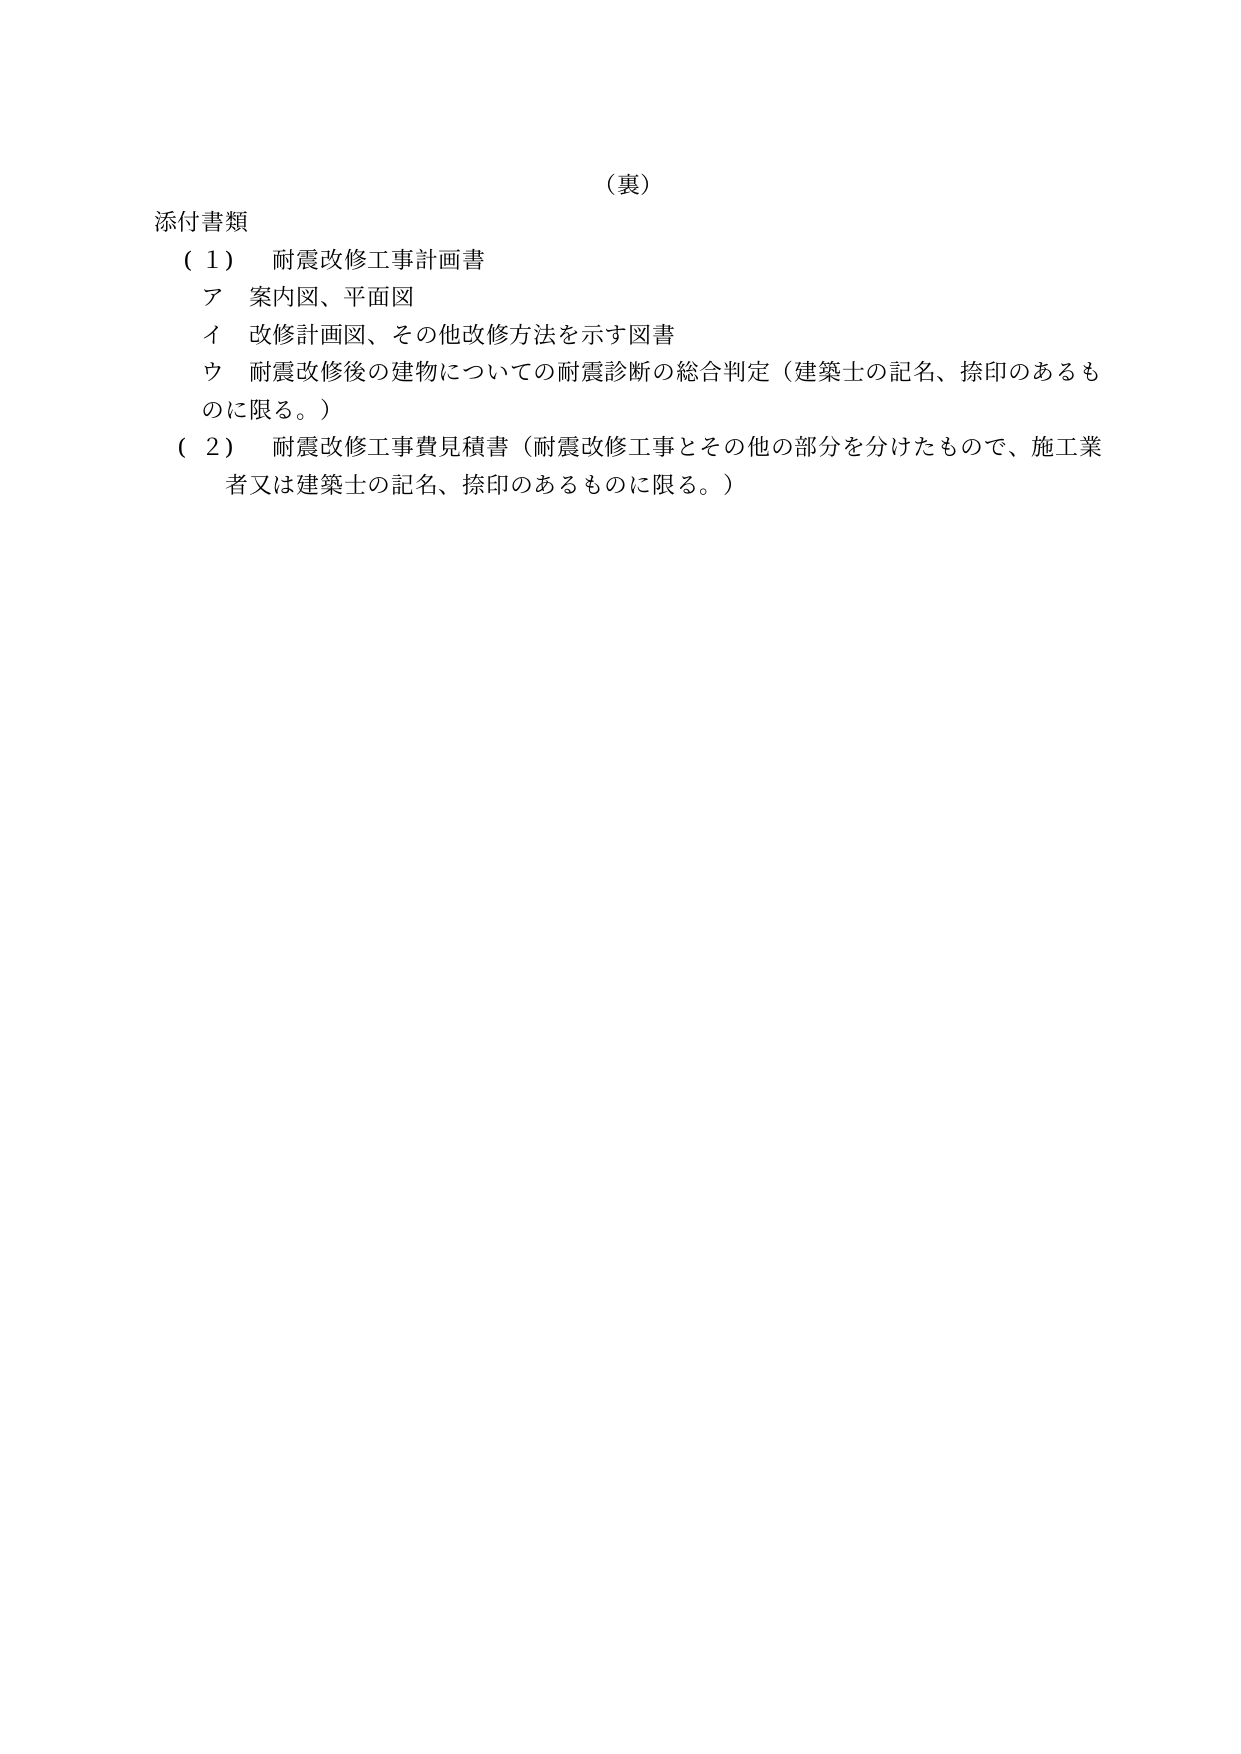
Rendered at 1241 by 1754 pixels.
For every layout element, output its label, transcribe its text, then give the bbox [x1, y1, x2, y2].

text （裏） [154, 164, 1104, 202]
text ア 案内図、平面図 [154, 277, 1104, 314]
text (１) 耐震改修工事計画書 [154, 239, 1104, 277]
text ウ 耐震改修後の建物についての耐震診断の総合判定（建築士の記名、捺印のあるものに限る。） [199, 352, 1104, 427]
text (２) 耐震改修工事費見積書（耐震改修工事とその他の部分を分けたもので、施工業者又は建築士の記名、捺印のあるものに限る。） [178, 427, 1104, 502]
text イ 改修計画図、その他改修方法を示す図書 [154, 314, 1104, 352]
text 添付書類 [154, 202, 1104, 239]
